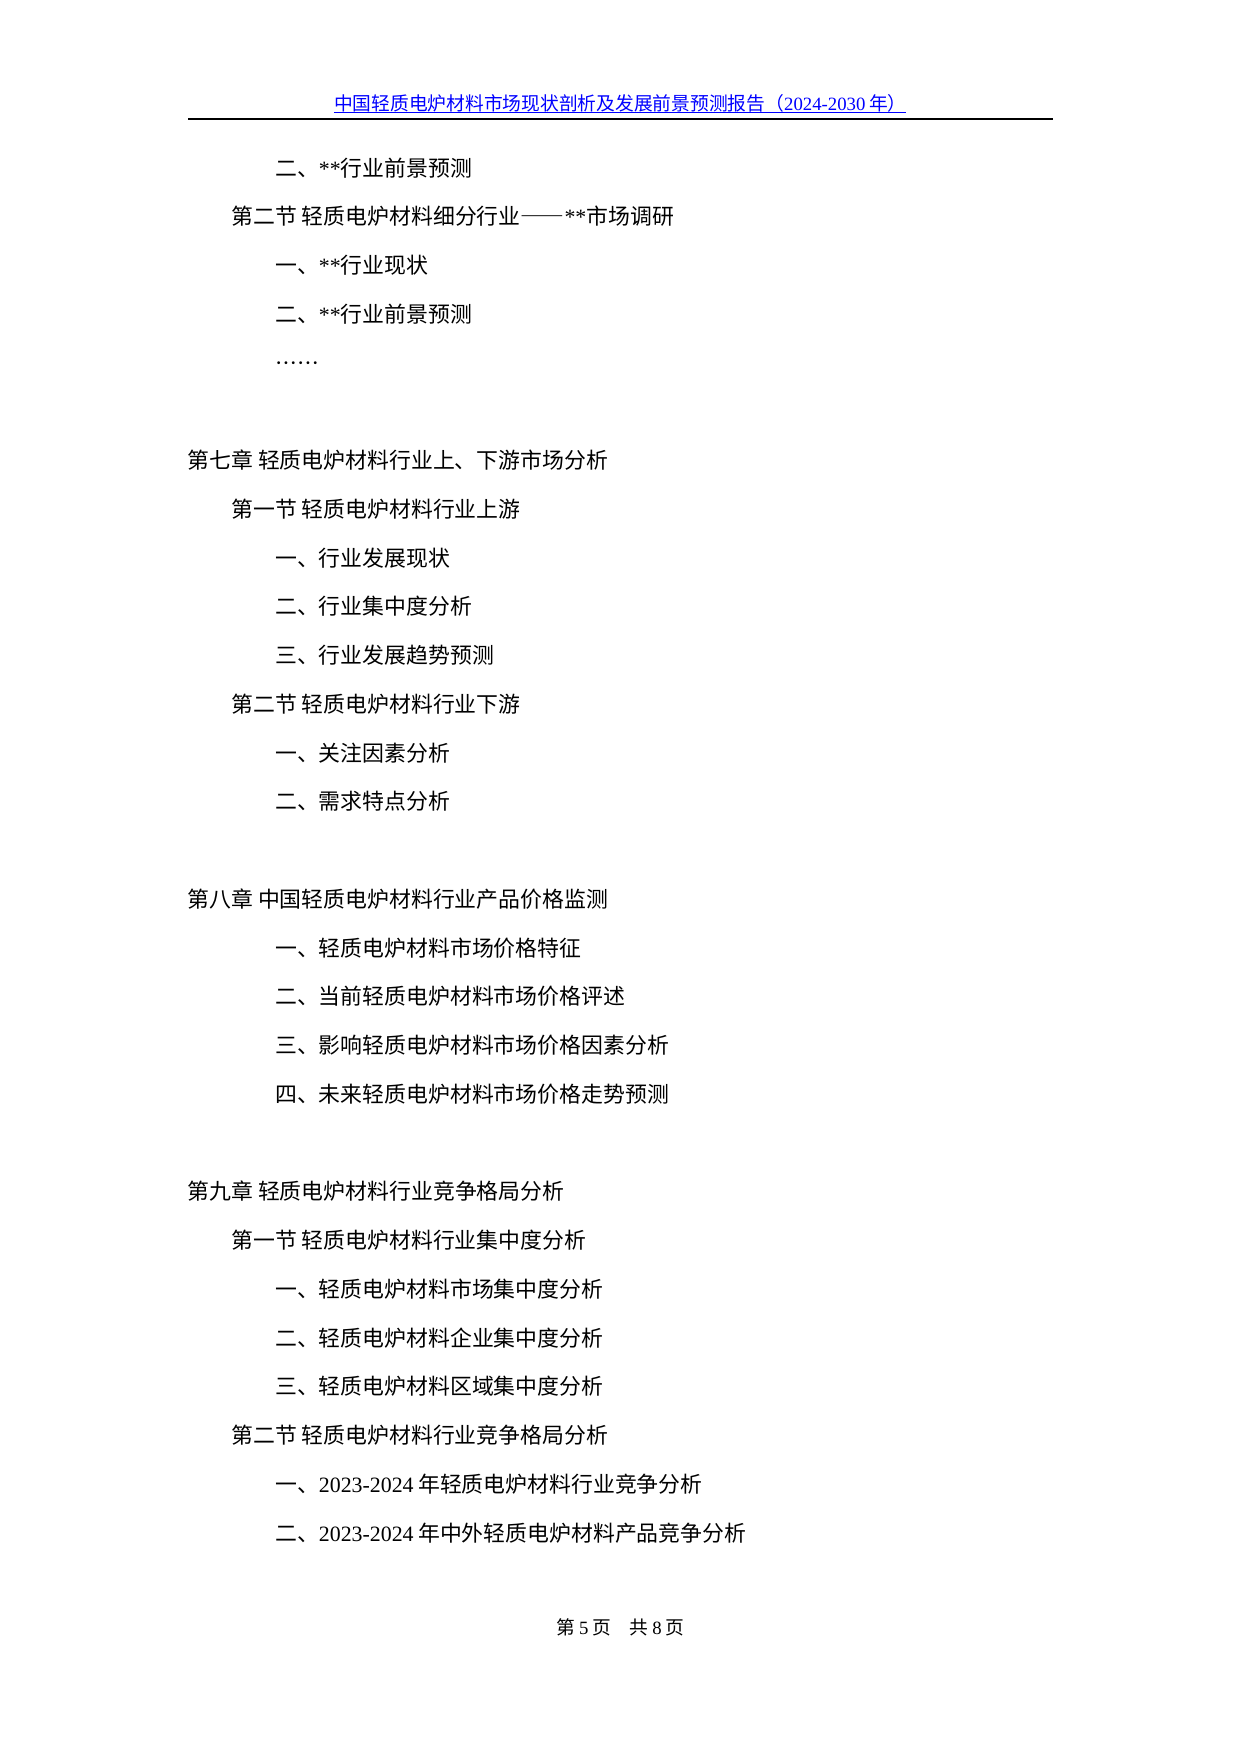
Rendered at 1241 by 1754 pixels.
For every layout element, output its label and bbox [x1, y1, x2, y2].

text [187, 150, 1053, 1548]
